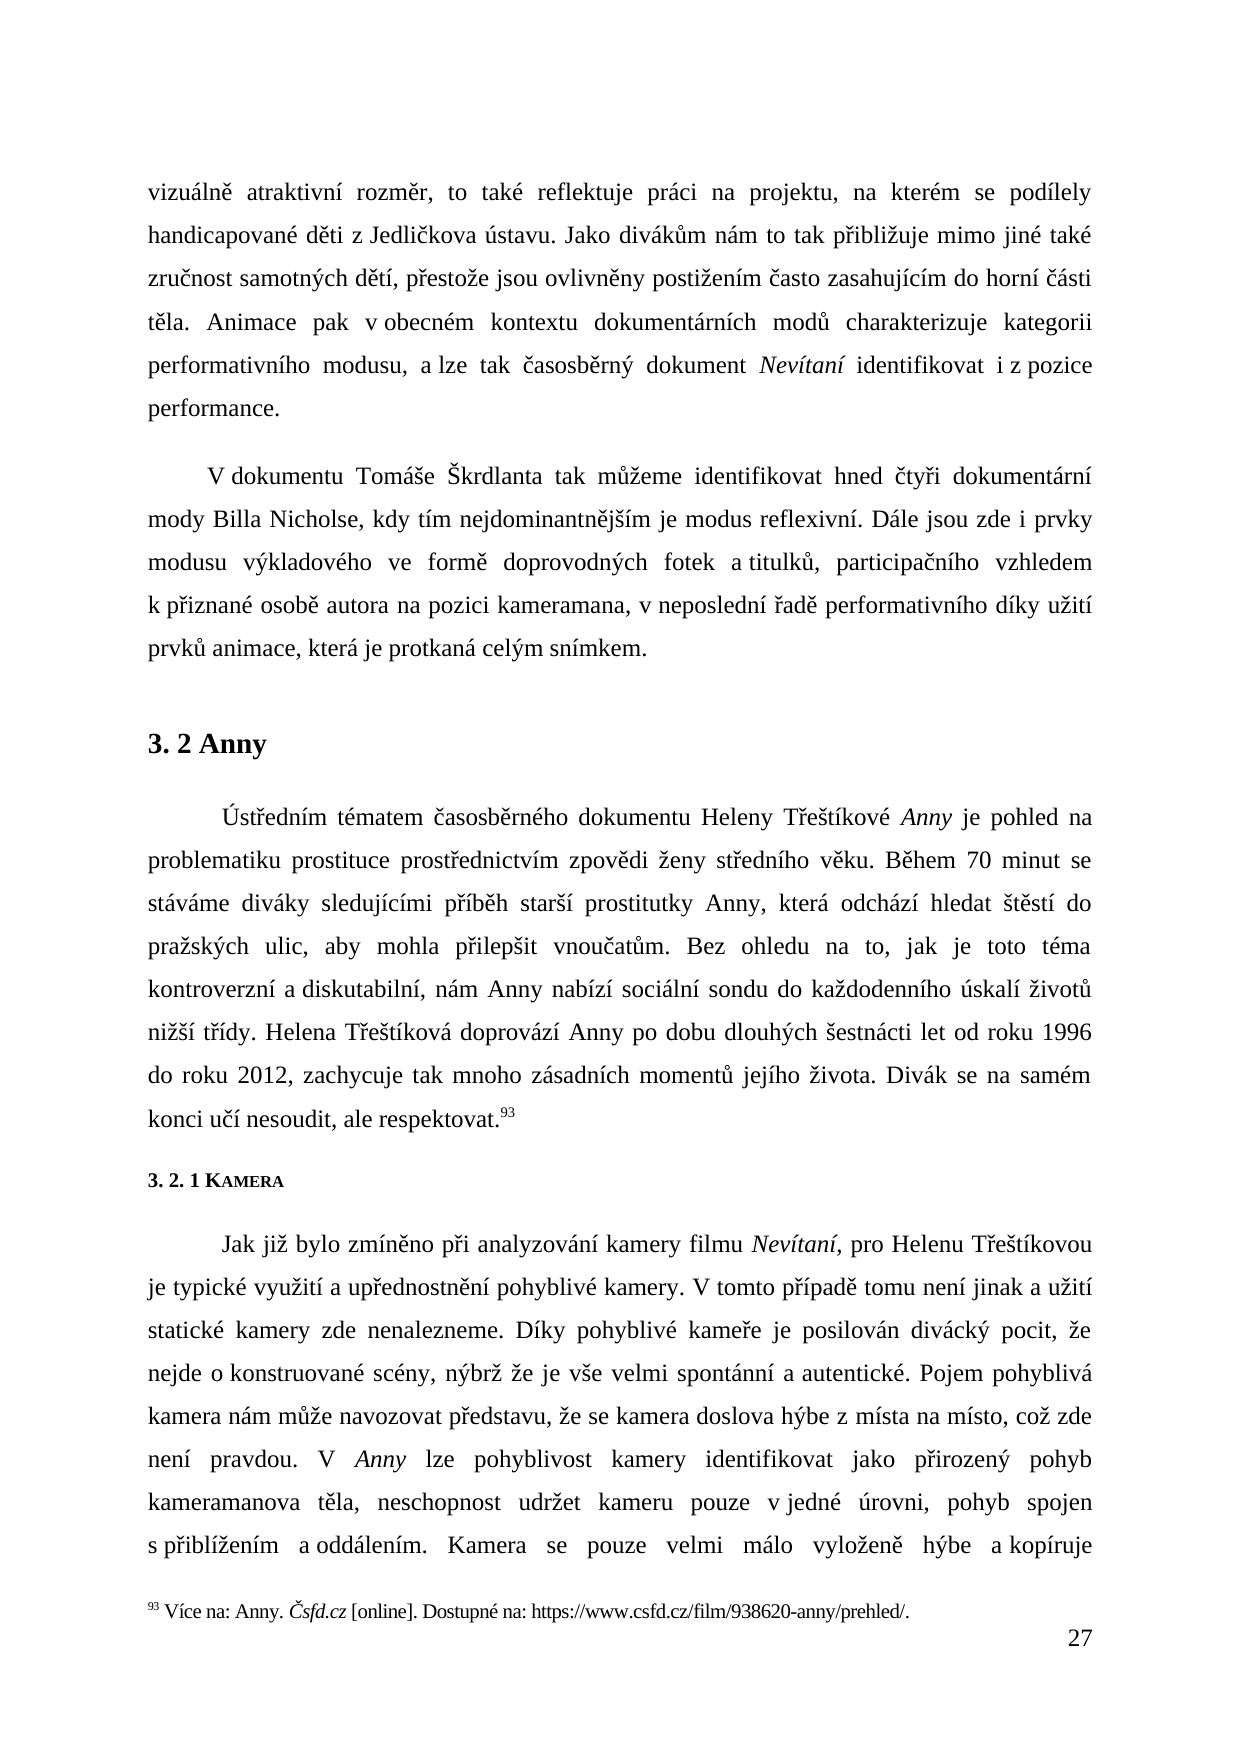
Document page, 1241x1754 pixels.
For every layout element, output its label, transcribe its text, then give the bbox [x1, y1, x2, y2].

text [148, 1229, 1092, 1559]
subtitle 3. 2 Anny [148, 727, 1092, 760]
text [148, 177, 1092, 422]
subtitle 3. 2. 1 Kamera [148, 1168, 1092, 1192]
text V dokumentu Tomáše Škrdlanta tak můžeme identifikovat hned čtyři dokumentární mody Billa Nicholse, kdy tím nejdominantnějším je modus reflexivní. Dále jsou zde i prvky modusu výkladového ve formě doprovodných fotek a titulků, participačního vzhledem k přiznané osobě autora na pozici kameramana, v neposlední řadě performativního díky užití prvků animace, která je protkaná celým snímkem. [148, 461, 1092, 662]
text Ústředním tématem časosběrného dokumentu Heleny Třeštíkové Anny je pohled na problematiku prostituce prostřednictvím zpovědi ženy středního věku. Během 70 minut se stáváme diváky sledujícími příběh starší prostitutky Anny, která odchází hledat štěstí do pražských ulic, aby mohla přilepšit vnoučatům. Bez ohledu na to, jak je toto téma kontroverzní a diskutabilní, nám Anny nabízí sociální sondu do každodenního úskalí životů nižší třídy. Helena Třeštíková doprovází Anny po dobu dlouhých šestnácti let od roku 1996 do roku 2012, zachycuje tak mnoho zásadních momentů jejího života. Divák se na samém konci učí nesoudit, ale respektovat. [148, 802, 1092, 1132]
